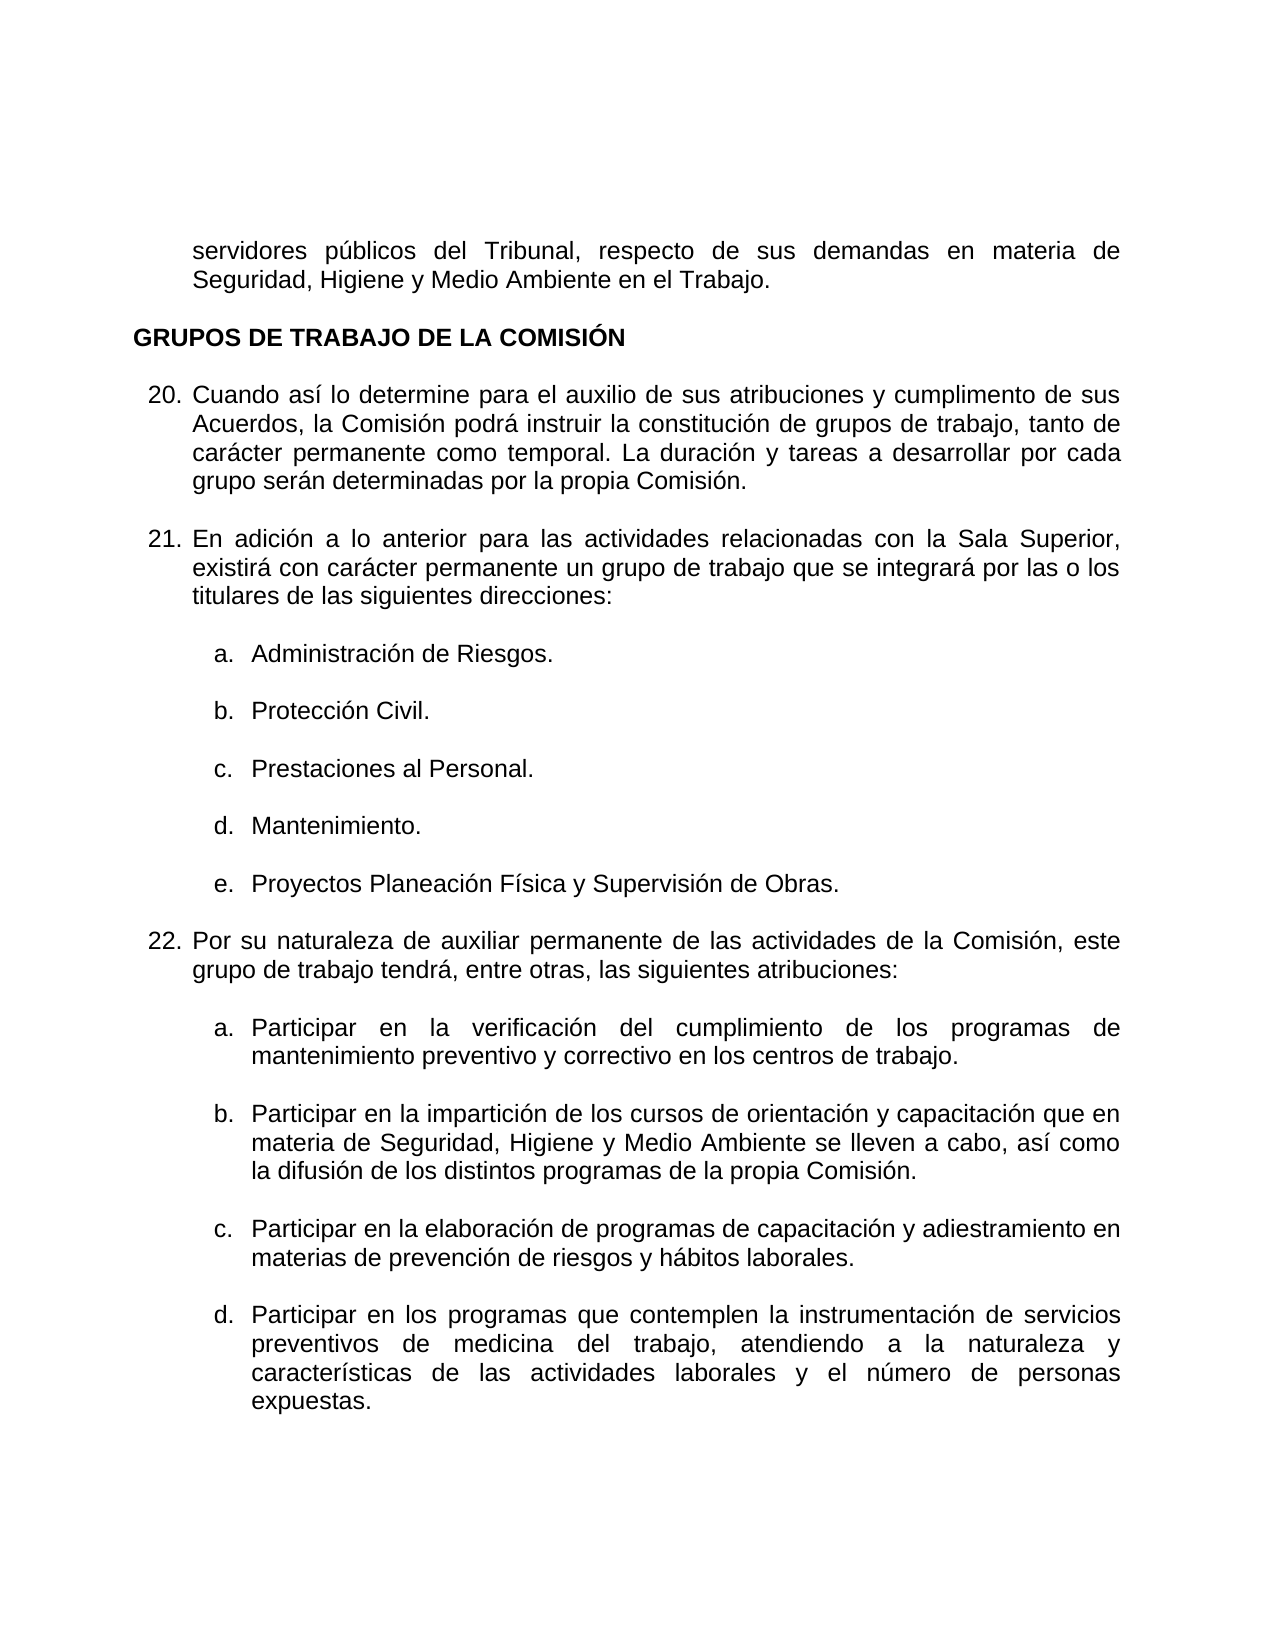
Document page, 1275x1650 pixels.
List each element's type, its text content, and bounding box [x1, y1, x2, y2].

text GRUPOS DE TRABAJO DE LA COMISIÓN [133, 322, 1122, 351]
list Participar en los programas que contemplen la instrumentación de servicios preventivos de medicina del trabajo, atendiendo a la naturaleza y características de las actividades laborales y el número de personas expuestas. [213, 1300, 1122, 1415]
list Administración de Riesgos. [213, 639, 1122, 667]
list Por su naturaleza de auxiliar permanente de las actividades de la Comisión, este grupo de trabajo tendrá, entre otras, las siguientes atribuciones: [148, 926, 1122, 984]
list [148, 236, 1122, 294]
list Prestaciones al Personal. [213, 754, 1122, 782]
list En adición a lo anterior para las actividades relacionadas con la Sala Superior, existirá con carácter permanente un grupo de trabajo que se integrará por las o los titulares de las siguientes direcciones: [148, 524, 1122, 610]
list Participar en la verificación del cumplimiento de los programas de mantenimiento preventivo y correctivo en los centros de trabajo. [213, 1012, 1122, 1070]
list Participar en la impartición de los cursos de orientación y capacitación que en materia de Seguridad, Higiene y Medio Ambiente se lleven a cabo, así como la difusión de los distintos programas de la propia Comisión. [213, 1099, 1122, 1185]
list Proyectos Planeación Física y Supervisión de Obras. [213, 869, 1122, 897]
list Cuando así lo determine para el auxilio de sus atribuciones y cumplimento de sus Acuerdos, la Comisión podrá instruir la constitución de grupos de trabajo, tanto de carácter permanente como temporal. La duración y tareas a desarrollar por cada grupo serán determinadas por la propia Comisión. [148, 380, 1122, 495]
list Mantenimiento. [213, 811, 1122, 840]
list Participar en la elaboración de programas de capacitación y adiestramiento en materias de prevención de riesgos y hábitos laborales. [213, 1214, 1122, 1271]
list Protección Civil. [213, 696, 1122, 725]
